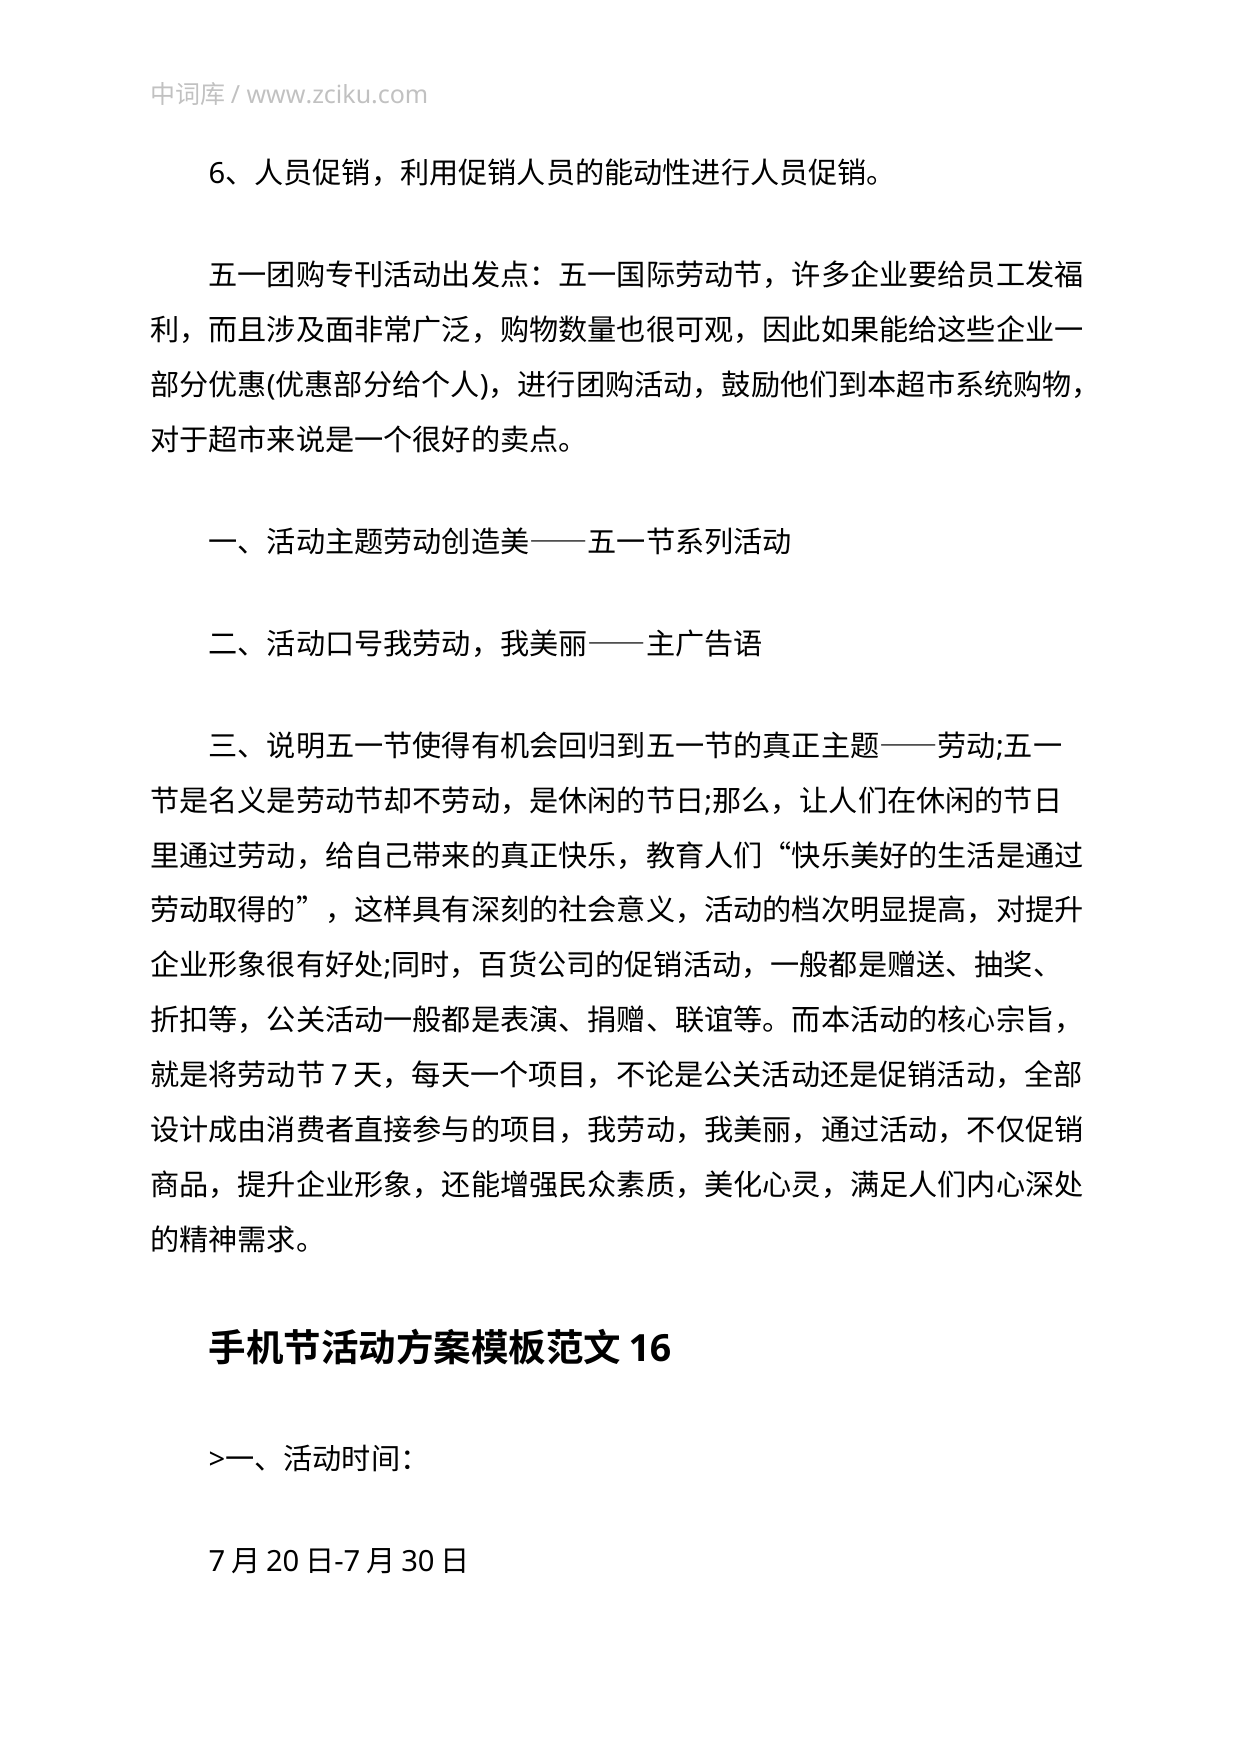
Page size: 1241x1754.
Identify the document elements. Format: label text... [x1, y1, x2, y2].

text 6、人员促销，利用促销人员的能动性进行人员促销。 [150, 150, 1090, 192]
text 五一团购专刊活动出发点：五一国际劳动节，许多企业要给员工发福利，而且涉及面非常广泛，购物数量也很可观，因此如果能给这些企业一部分优惠(优惠部分给个人)，进行团购活动，鼓励他们到本超市系统购物，对于超市来说是一个很好的卖点。 [150, 252, 1090, 459]
text 一、活动主题劳动创造美——五一节系列活动 [150, 518, 1090, 561]
text 7月20日-7月30日 [150, 1538, 1090, 1580]
text 三、说明五一节使得有机会回归到五一节的真正主题——劳动;五一节是名义是劳动节却不劳动，是休闲的节日;那么，让人们在休闲的节日里通过劳动，给自己带来的真正快乐，教育人们“快乐美好的生活是通过劳动取得的”，这样具有深刻的社会意义，活动的档次明显提高，对提升企业形象很有好处;同时，百货公司的促销活动，一般都是赠送、抽奖、折扣等，公关活动一般都是表演、捐赠、联谊等。而本活动的核心宗旨，就是将劳动节7天，每天一个项目，不论是公关活动还是促销活动，全部设计成由消费者直接参与的项目，我劳动，我美丽，通过活动，不仅促销商品，提升企业形象，还能增强民众素质，美化心灵，满足人们内心深处的精神需求。 [150, 722, 1090, 1259]
text 手机节活动方案模板范文16 [150, 1318, 1090, 1373]
text 二、活动口号我劳动，我美丽——主广告语 [150, 620, 1090, 663]
text >一、活动时间： [150, 1436, 1090, 1478]
